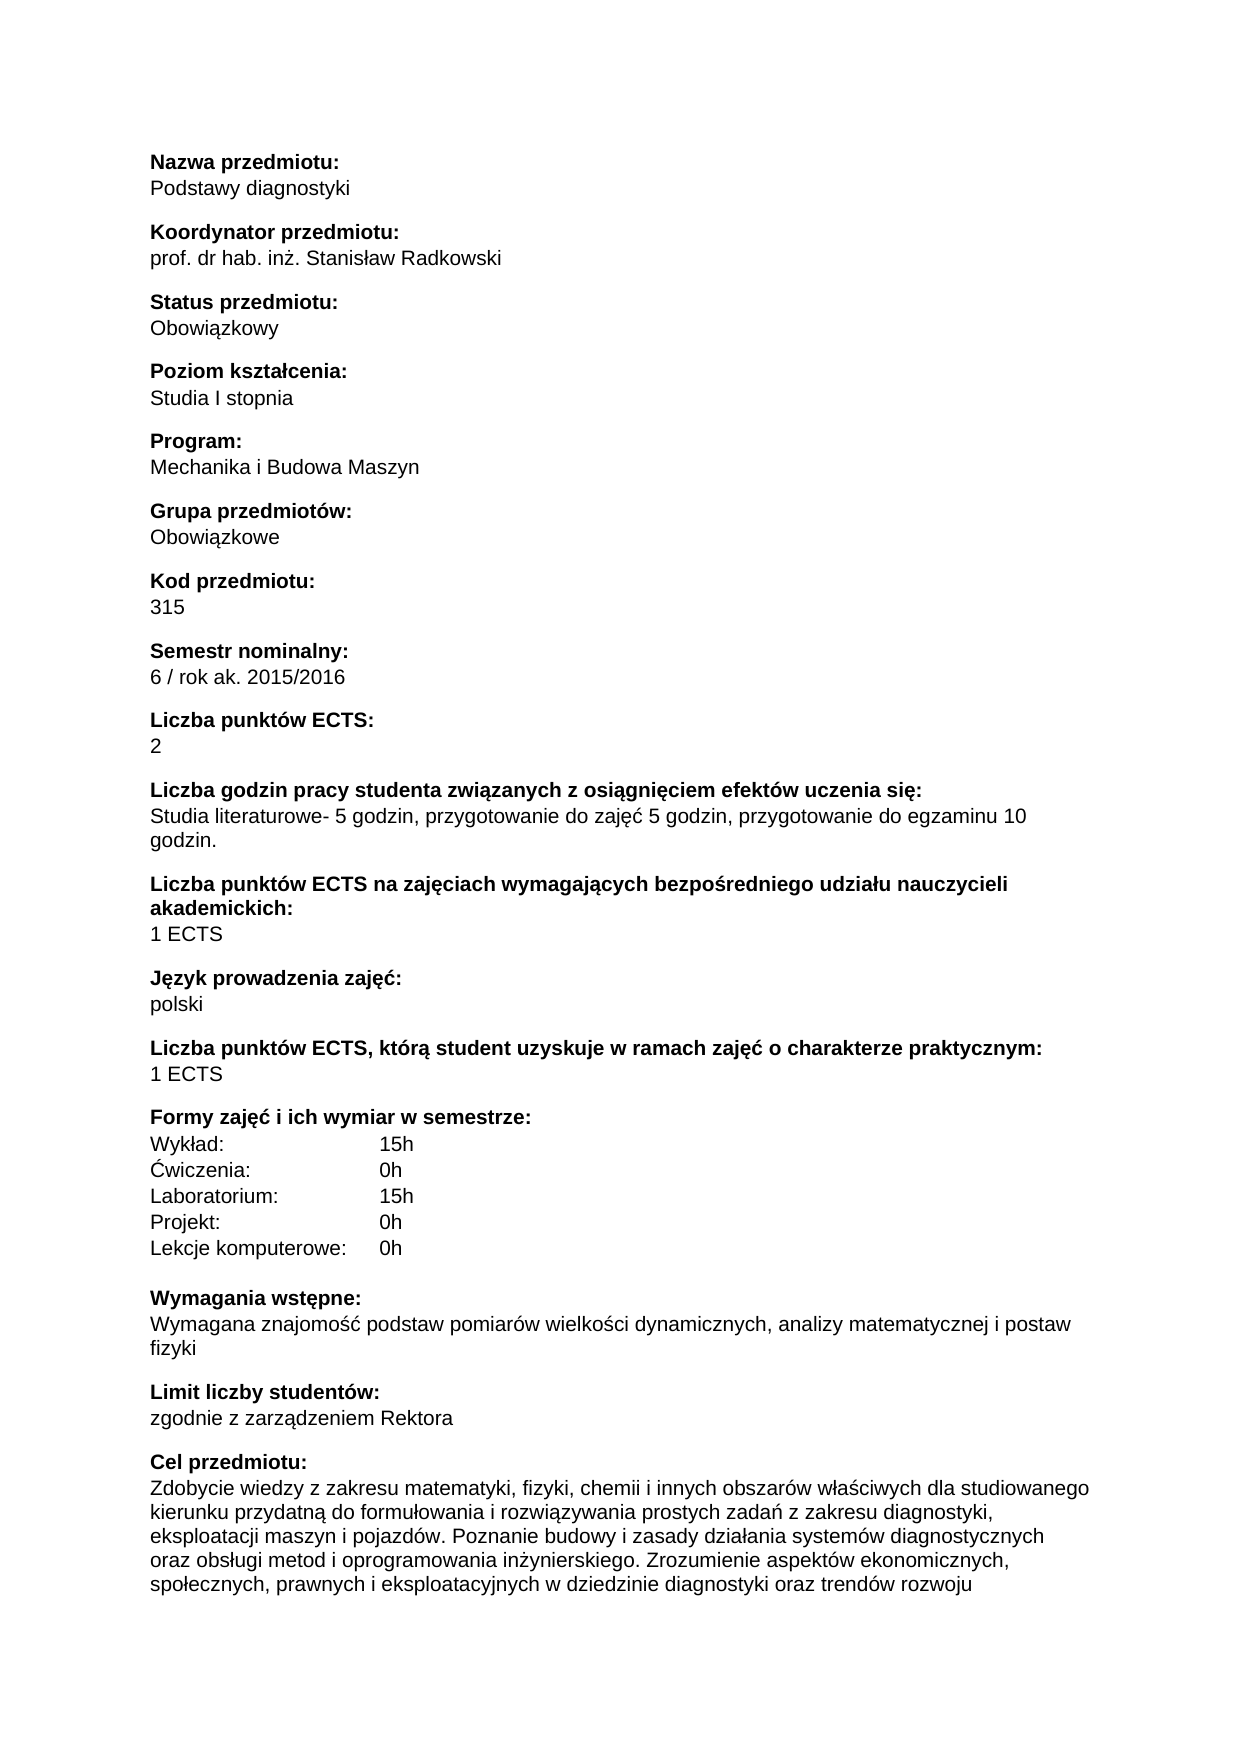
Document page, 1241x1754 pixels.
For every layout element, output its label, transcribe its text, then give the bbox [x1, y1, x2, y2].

text Liczba punktów ECTS na zajęciach wymagających bezpośredniego udziału nauczycieli akademickich: [150, 872, 1090, 920]
text Liczba punktów ECTS: [150, 708, 1090, 732]
text Poziom kształcenia: [150, 359, 1090, 383]
table_cell 15h [369, 1182, 597, 1208]
text polski [150, 992, 1090, 1016]
text prof. dr hab. inż. Stanisław Radkowski [150, 246, 1090, 270]
text zgodnie z zarządzeniem Rektora [150, 1406, 1090, 1430]
table_cell 0h [369, 1208, 597, 1234]
text Język prowadzenia zajęć: [150, 966, 1090, 989]
text Liczba punktów ECTS, którą student uzyskuje w ramach zajęć o charakterze praktycznym: [150, 1035, 1090, 1059]
table_cell Projekt: [140, 1210, 367, 1234]
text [150, 1476, 1090, 1595]
text Nazwa przedmiotu: [150, 150, 1090, 174]
text Studia I stopnia [150, 385, 1090, 409]
text Program: [150, 429, 1090, 453]
text 2 [150, 734, 1090, 758]
text Wymagana znajomość podstaw pomiarów wielkości dynamicznych, analizy matematycznej i postaw fizyki [150, 1312, 1090, 1360]
text 6 / rok ak. 2015/2016 [150, 664, 1090, 688]
text Mechanika i Budowa Maszyn [150, 455, 1090, 479]
text Studia literaturowe- 5 godzin, przygotowanie do zajęć 5 godzin, przygotowanie do egzaminu 10 godzin. [150, 804, 1090, 852]
text Obowiązkowe [150, 525, 1090, 549]
text Obowiązkowy [150, 316, 1090, 339]
table_header Wykład: [140, 1132, 367, 1156]
text 1 ECTS [150, 1061, 1090, 1085]
text Wymagania wstępne: [150, 1286, 1090, 1310]
text 315 [150, 595, 1090, 619]
table_cell 0h [369, 1156, 597, 1182]
text Koordynator przedmiotu: [150, 220, 1090, 244]
text 1 ECTS [150, 922, 1090, 946]
text Formy zajęć i ich wymiar w semestrze: [150, 1105, 1090, 1129]
text Limit liczby studentów: [150, 1380, 1090, 1404]
text Cel przedmiotu: [150, 1449, 1090, 1473]
text Semestr nominalny: [150, 638, 1090, 662]
table_cell 0h [369, 1234, 597, 1260]
text Grupa przedmiotów: [150, 499, 1090, 523]
table_cell Ćwiczenia: [140, 1158, 367, 1182]
table_header 15h [369, 1132, 597, 1156]
text Liczba godzin pracy studenta związanych z osiągnięciem efektów uczenia się: [150, 778, 1090, 802]
table_cell Laboratorium: [140, 1184, 367, 1208]
text Status przedmiotu: [150, 289, 1090, 313]
table_cell Lekcje komputerowe: [140, 1236, 367, 1260]
text Podstawy diagnostyki [150, 176, 1090, 200]
text Kod przedmiotu: [150, 569, 1090, 593]
